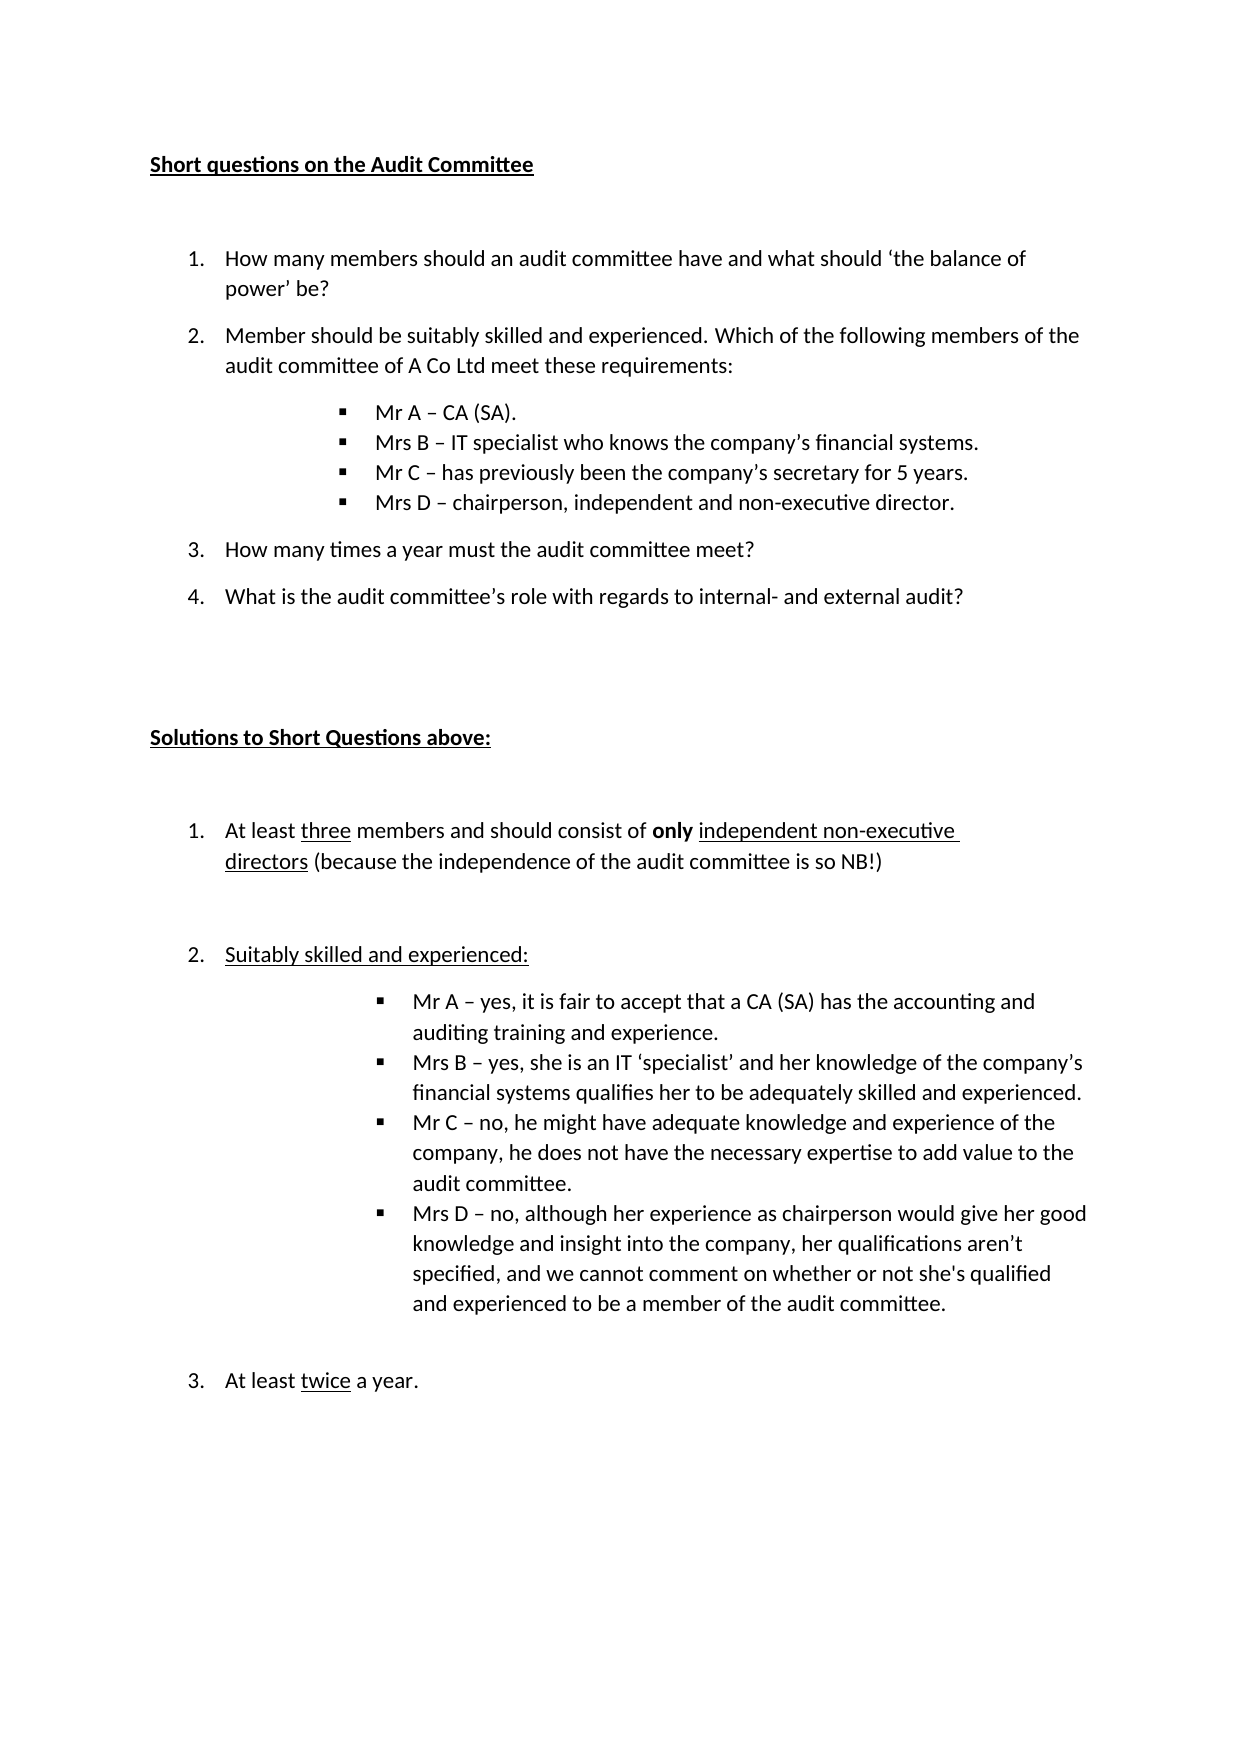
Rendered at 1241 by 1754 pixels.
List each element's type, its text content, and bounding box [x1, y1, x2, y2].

list At least twice a year. [187, 1367, 1090, 1395]
list Mr A – yes, it is fair to accept that a CA (SA) has the accounting and auditing training and experience. [375, 987, 1090, 1046]
list Mrs B – yes, she is an IT ‘specialist’ and her knowledge of the company’s financial systems qualifies her to be adequately skilled and experienced. [375, 1048, 1090, 1106]
text Solutions to Short Questions above: [150, 723, 1090, 751]
list Mr A – CA (SA). [337, 398, 1090, 426]
list Mrs D – no, although her experience as chairperson would give her good knowledge and insight into the company, her qualifications aren’t specified, and we cannot comment on whether or not she's qualified and experienced to be a member of the audit committee. [375, 1199, 1090, 1318]
list How many members should an audit committee have and what should ‘the balance of power’ be? [187, 244, 1090, 302]
text Short questions on the Audit Committee [150, 150, 1090, 178]
list Mr C – has previously been the company’s secretary for 5 years. [337, 458, 1090, 486]
list Mrs D – chairperson, independent and non-executive director. [337, 488, 1090, 517]
list How many times a year must the audit committee meet? [187, 535, 1090, 563]
list Suitably skilled and experienced: [187, 941, 1090, 969]
list At least three members and should consist of only independent non-executive directors (because the independence of the audit committee is so NB!) [187, 817, 1090, 875]
list Member should be suitably skilled and experienced. Which of the following members of the audit committee of A Co Ltd meet these requirements: [187, 321, 1090, 379]
list What is the audit committee’s role with regards to internal- and external audit? [187, 582, 1090, 610]
list Mrs B – IT specialist who knows the company’s financial systems. [337, 428, 1090, 456]
list Mr C – no, he might have adequate knowledge and experience of the company, he does not have the necessary expertise to add value to the audit committee. [375, 1108, 1090, 1197]
